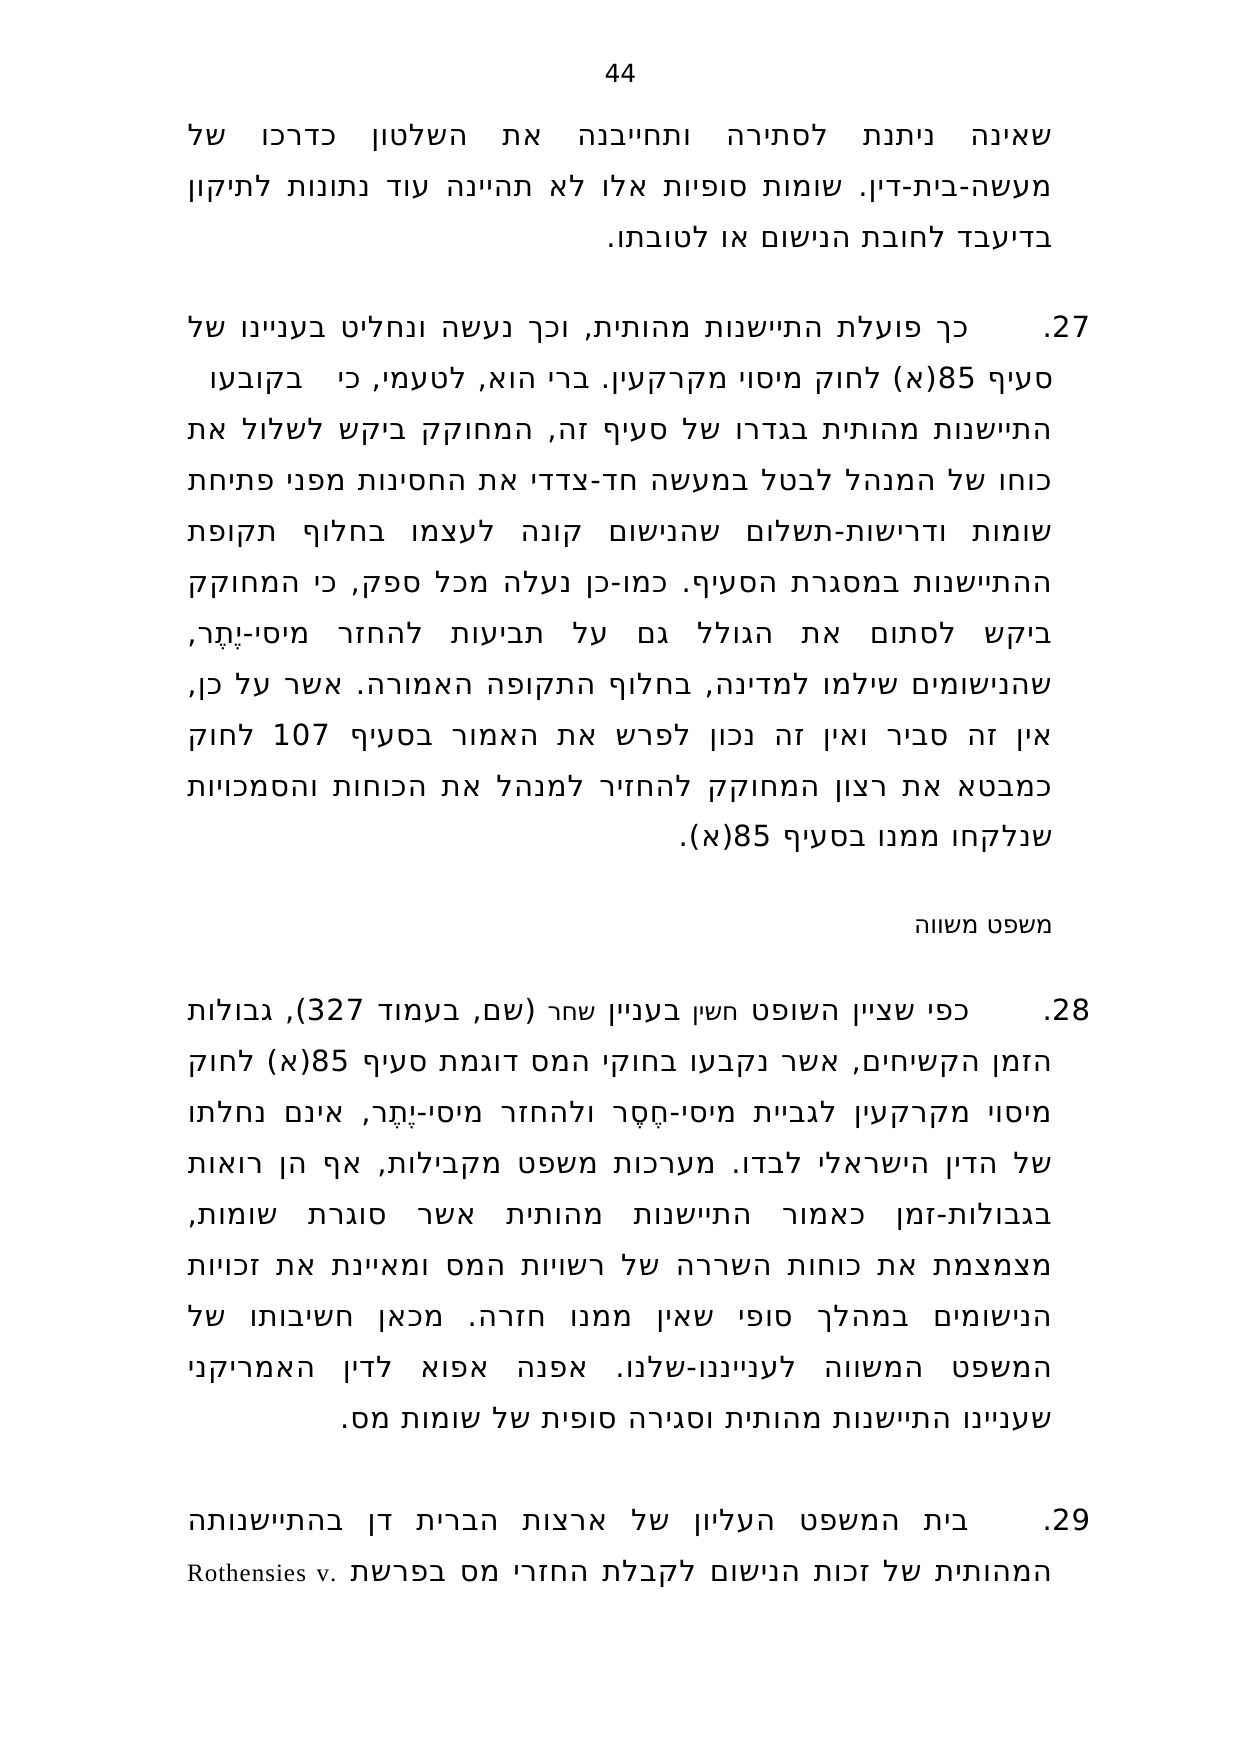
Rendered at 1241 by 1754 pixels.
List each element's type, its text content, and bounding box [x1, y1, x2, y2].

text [187, 1503, 1053, 1588]
text כך פועלת התיישנות מהותית, וכך נעשה ונחליט בעניינו של סעיף 85(א) לחוק מיסוי מקרקעין. ברי הוא, לטעמי, כי בקובעו התיישנות מהותית בגדרו של סעיף זה, המחוקק ביקש לשלול את כוחו של המנהל לבטל במעשה חד-צדדי את החסינות מפני פתיחת שומות ודרישות-תשלום שהנישום קונה לעצמו בחלוף תקופת ההתיישנות במסגרת הסעיף. כמו-כן נעלה מכל ספק, כי המחוקק ביקש לסתום את הגולל גם על תביעות להחזר מיסי-יֶתֶר, שהנישומים שילמו למדינה, בחלוף התקופה האמורה. אשר על כן, אין זה סביר ואין זה נכון לפרש את האמור בסעיף 107 לחוק כמבטא את רצון המחוקק להחזיר למנהל את הכוחות והסמכויות שנלקחו ממנו בסעיף 85(א). [187, 310, 1053, 854]
text משפט משווה [187, 910, 1053, 939]
text כפי שציין השופט חשין בעניין שחר (שם, בעמוד 327), גבולות הזמן הקשיחים, אשר נקבעו בחוקי המס דוגמת סעיף 85(א) לחוק מיסוי מקרקעין לגביית מיסי-חֶסֶר ולהחזר מיסי-יֶתֶר, אינם נחלתו של הדין הישראלי לבדו. מערכות משפט מקבילות, אף הן רואות בגבולות-זמן כאמור התיישנות מהותית אשר סוגרת שומות, מצמצמת את כוחות השררה של רשויות המס ומאיינת את זכויות הנישומים במהלך סופי שאין ממנו חזרה. מכאן חשיבותו של המשפט המשווה לענייננו-שלנו. אפנה אפוא לדין האמריקני שעניינו התיישנות מהותית וסגירה סופית של שומות מס. [187, 993, 1053, 1435]
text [187, 118, 1053, 254]
